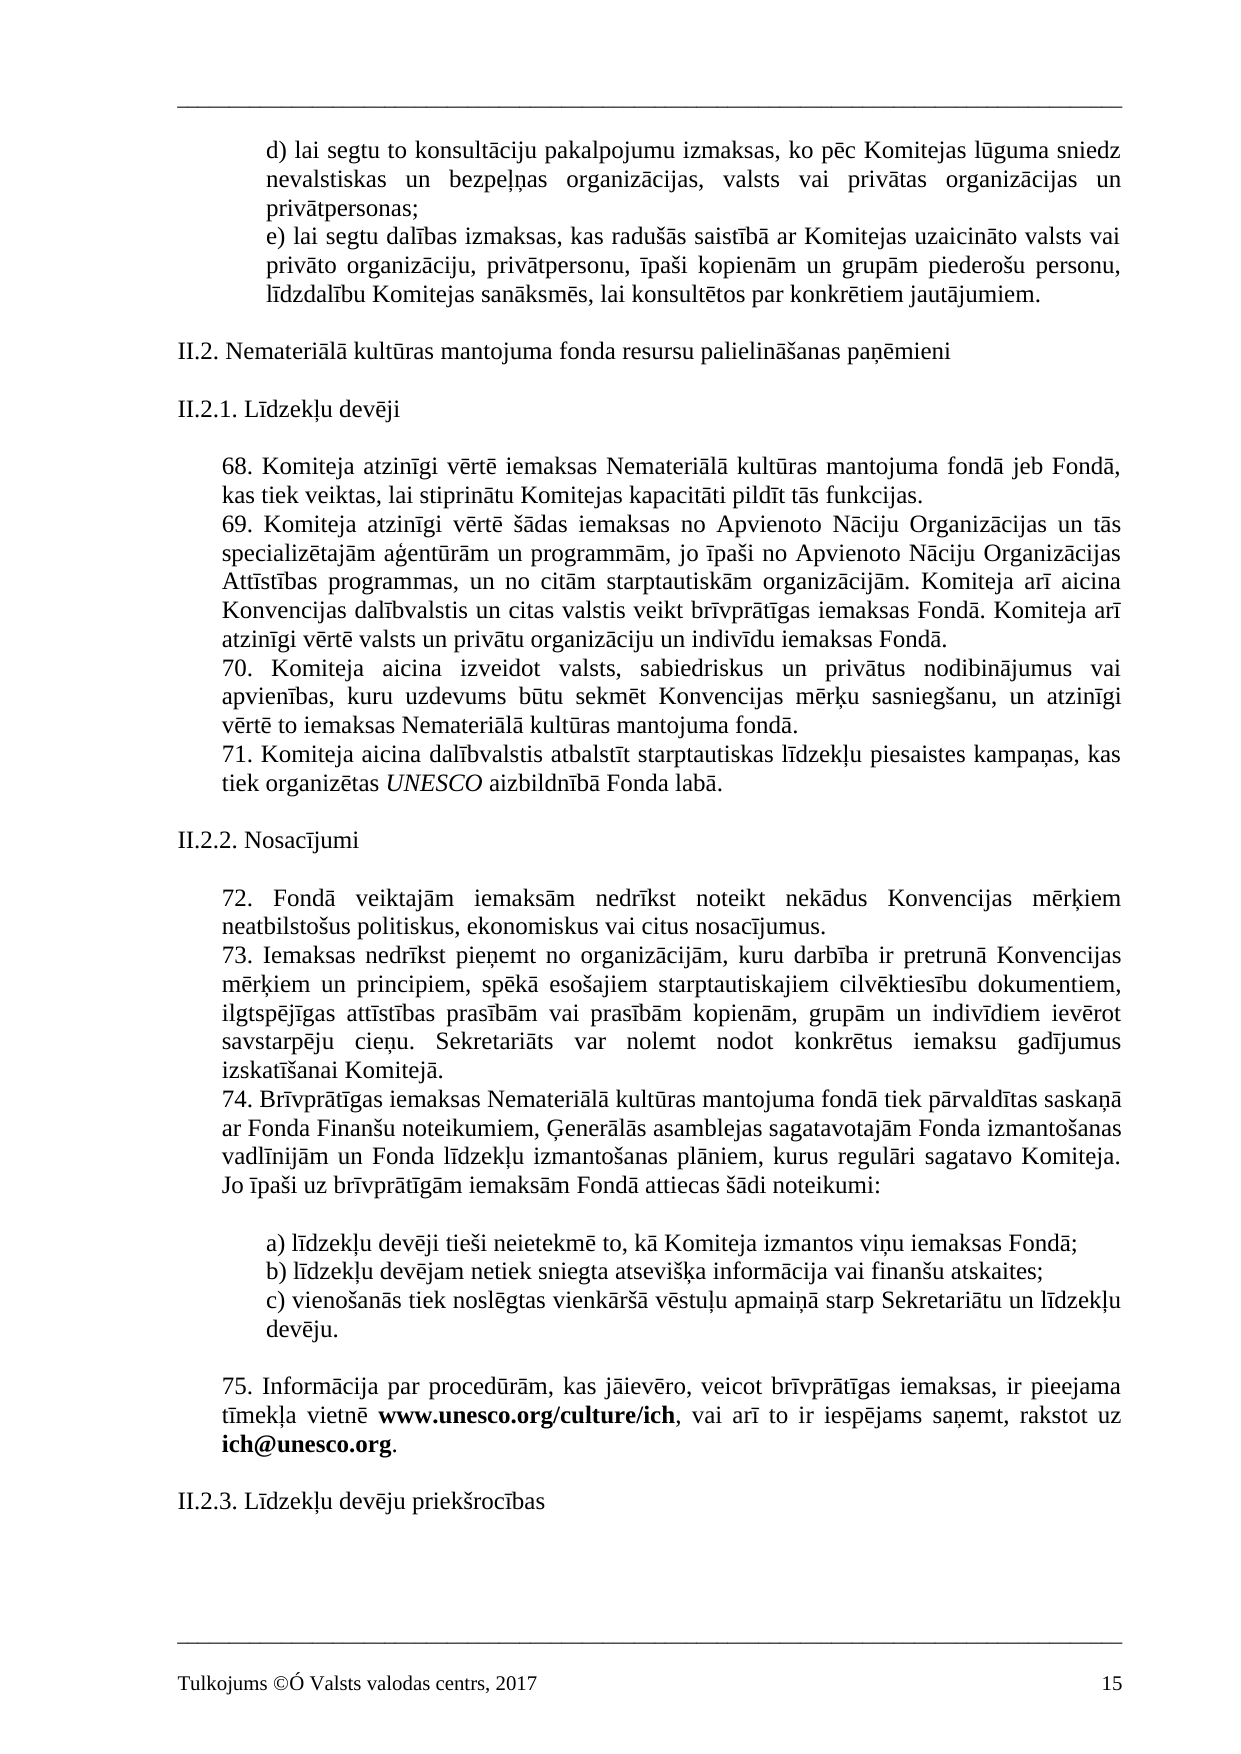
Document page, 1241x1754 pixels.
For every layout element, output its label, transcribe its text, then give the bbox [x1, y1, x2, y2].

text 70. Komiteja aicina izveidot valsts, sabiedriskus un privātus nodibinājumus vai apvienības, kuru uzdevums būtu sekmēt Konvencijas mērķu sasniegšanu, un atzinīgi vērtē to iemaksas Nemateriālā kultūras mantojuma fondā. [222, 653, 1122, 739]
text 68. Komiteja atzinīgi vērtē iemaksas Nemateriālā kultūras mantojuma fondā jeb Fondā, kas tiek veiktas, lai stiprinātu Komitejas kapacitāti pildīt tās funkcijas. [222, 451, 1122, 509]
text 75. Informācija par procedūrām, kas jāievēro, veicot brīvprātīgas iemaksas, ir pieejama tīmekļa vietnē www.unesco.org/culture/ich, vai arī to ir iespējams saņemt, rakstot uz ich@unesco.org. [222, 1371, 1122, 1458]
text 69. Komiteja atzinīgi vērtē šādas iemaksas no Apvienoto Nāciju Organizācijas un tās specializētajām aģentūrām un programmām, jo īpaši no Apvienoto Nāciju Organizācijas Attīstības programmas, un no citām starptautiskām organizācijām. Komiteja arī aicina Konvencijas dalībvalstis un citas valstis veikt brīvprātīgas iemaksas Fondā. Komiteja arī atzinīgi vērtē valsts un privātu organizāciju un indivīdu iemaksas Fondā. [222, 509, 1122, 653]
text a) līdzekļu devēji tieši neietekmē to, kā Komiteja izmantos viņu iemaksas Fondā; [266, 1228, 1122, 1256]
text II.2. Nemateriālā kultūras mantojuma fonda resursu palielināšanas paņēmieni [177, 336, 1122, 365]
text 72. Fondā veiktajām iemaksām nedrīkst noteikt nekādus Konvencijas mērķiem neatbilstošus politiskus, ekonomiskus vai citus nosacījumus. [222, 883, 1122, 940]
text 74. Brīvprātīgas iemaksas Nemateriālā kultūras mantojuma fondā tiek pārvaldītas saskaņā ar Fonda Finanšu noteikumiem, Ģenerālās asamblejas sagatavotajām Fonda izmantošanas vadlīnijām un Fonda līdzekļu izmantošanas plāniem, kurus regulāri sagatavo Komiteja. Jo īpaši uz brīvprātīgām iemaksām Fondā attiecas šādi noteikumi: [222, 1084, 1122, 1199]
text II.2.1. Līdzekļu devēji [177, 394, 1122, 423]
text 73. Iemaksas nedrīkst pieņemt no organizācijām, kuru darbība ir pretrunā Konvencijas mērķiem un principiem, spēkā esošajiem starptautiskajiem cilvēktiesību dokumentiem, ilgtspējīgas attīstības prasībām vai prasībām kopienām, grupām un indivīdiem ievērot savstarpēju cieņu. Sekretariāts var nolemt nodot konkrētus iemaksu gadījumus izskatīšanai Komitejā. [222, 940, 1122, 1084]
text II.2.2. Nosacījumi [177, 825, 1122, 854]
text e) lai segtu dalības izmaksas, kas radušās saistībā ar Komitejas uzaicināto valsts vai privāto organizāciju, privātpersonu, īpaši kopienām un grupām piederošu personu, līdzdalību Komitejas sanāksmēs, lai konsultētos par konkrētiem jautājumiem. [266, 221, 1122, 308]
text 71. Komiteja aicina dalībvalstis atbalstīt starptautiskas līdzekļu piesaistes kampaņas, kas tiek organizētas UNESCO aizbildnībā Fonda labā. [222, 739, 1122, 796]
text b) līdzekļu devējam netiek sniegta atsevišķa informācija vai finanšu atskaites; [266, 1256, 1122, 1285]
text c) vienošanās tiek noslēgtas vienkāršā vēstuļu apmaiņā starp Sekretariātu un līdzekļu devēju. [266, 1285, 1122, 1343]
text II.2.3. Līdzekļu devēju priekšrocības [177, 1486, 1122, 1515]
text d) lai segtu to konsultāciju pakalpojumu izmaksas, ko pēc Komitejas lūguma sniedz nevalstiskas un bezpeļņas organizācijas, valsts vai privātas organizācijas un privātpersonas; [266, 135, 1122, 221]
